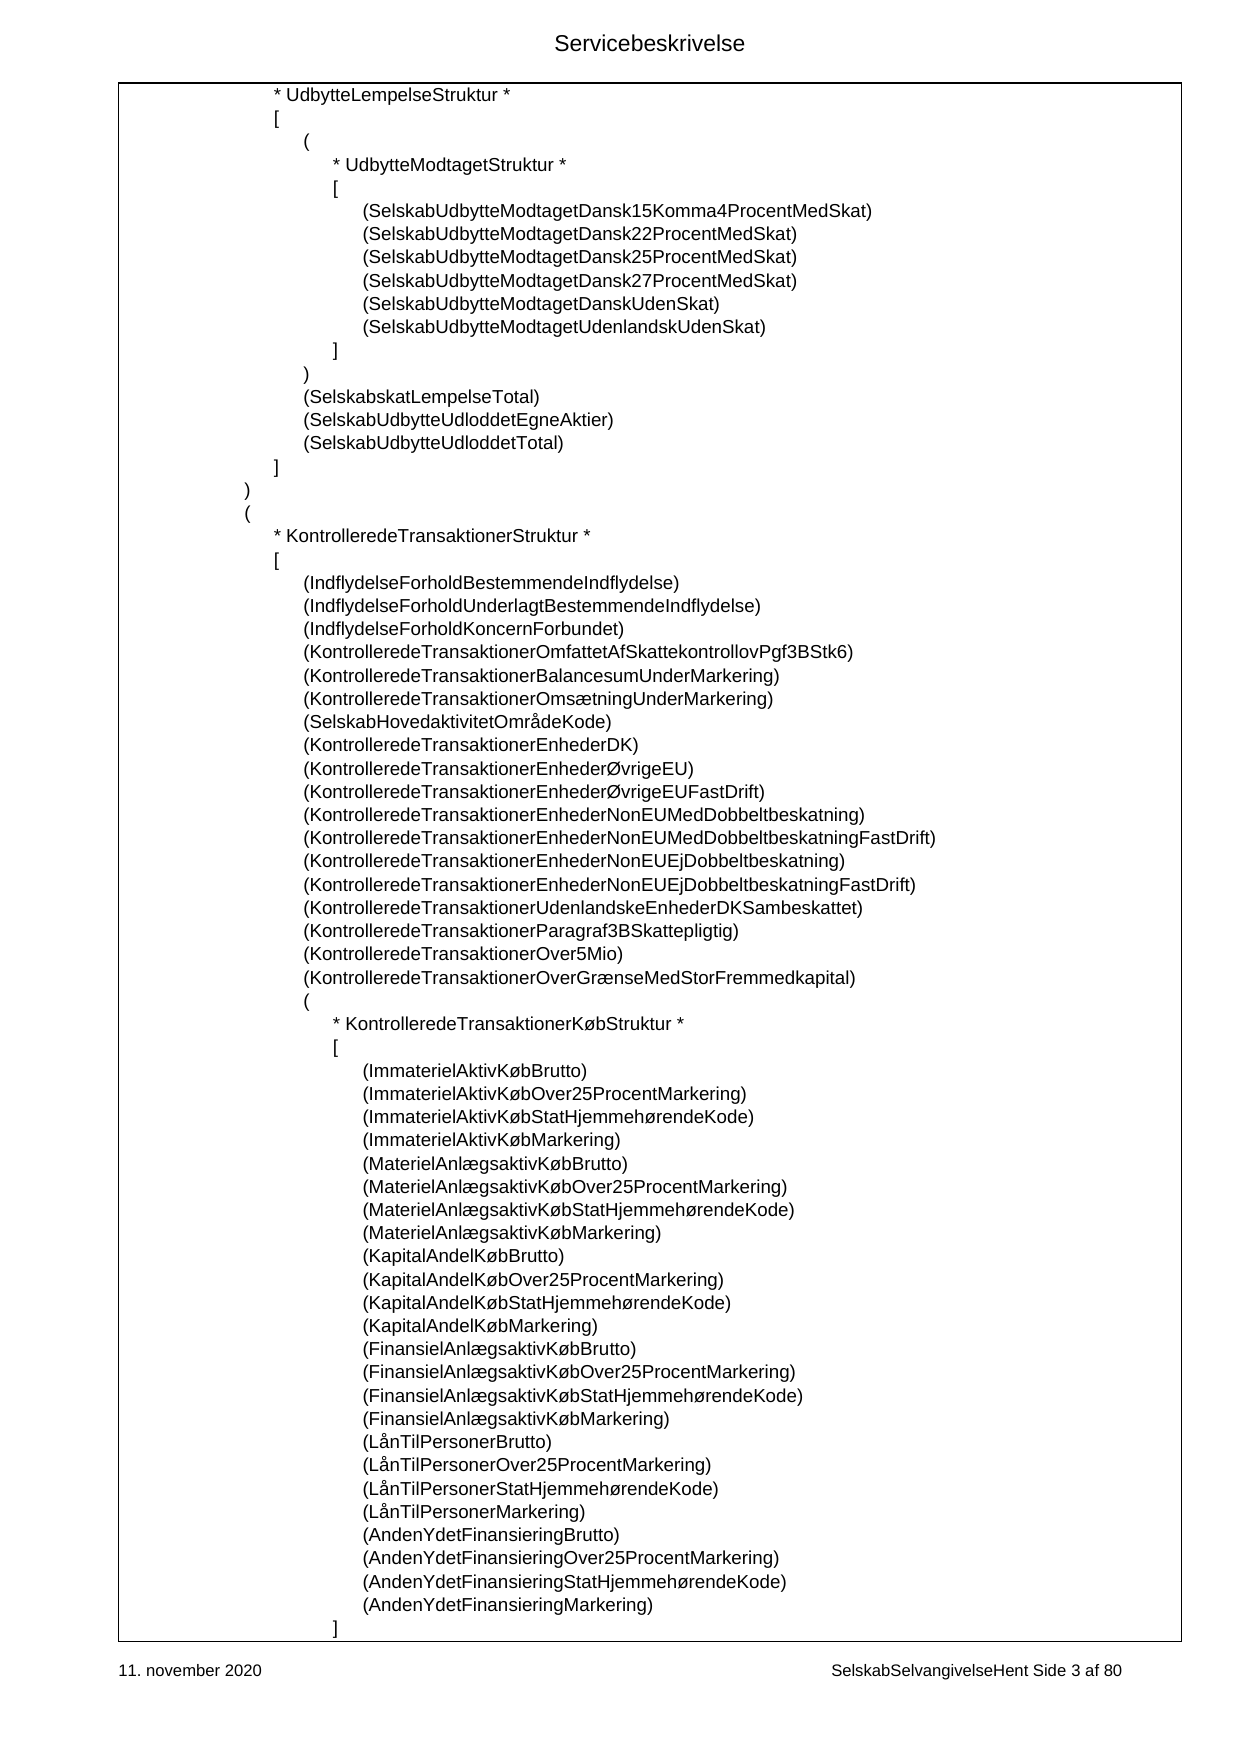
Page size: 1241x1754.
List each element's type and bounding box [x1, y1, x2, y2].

table_cell [119, 84, 1181, 1641]
